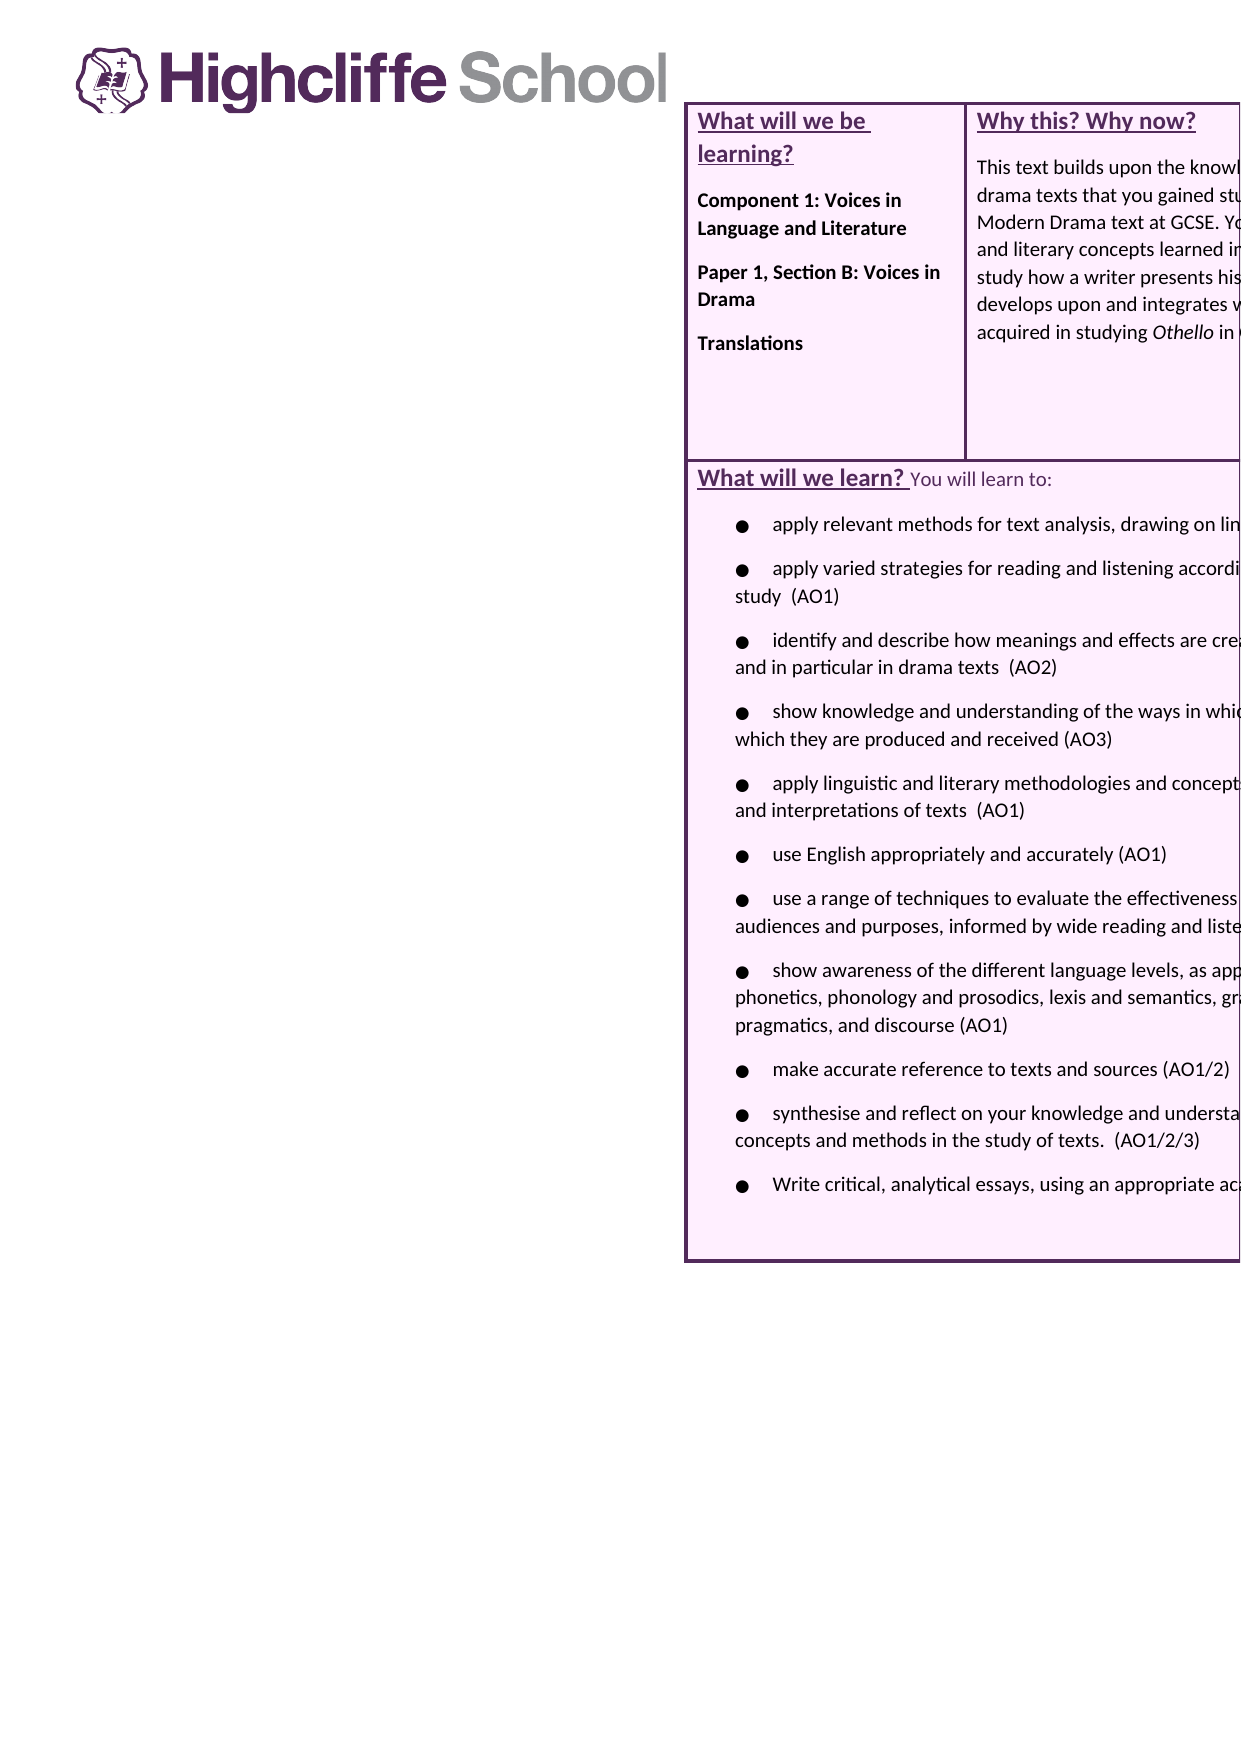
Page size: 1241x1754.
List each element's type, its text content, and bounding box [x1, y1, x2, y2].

picture [75, 47, 665, 113]
table_cell What will we learn? You will learn to: apply relevant methods for text analysis, drawing on linguistic and literary fields (AO1) apply varied strategies for reading and listening according to text type and purpose for study (AO1) identify and describe how meanings and effects are created and conveyed in the text, and in particular in drama texts (AO2) show knowledge and understanding of the ways in which texts relate to the contexts in which they are produced and received (AO3) apply linguistic and literary methodologies and concepts to inform your responses to and interpretations of texts (AO1) use English appropriately and accurately (AO1) use a range of techniques to evaluate the effectiveness of the text for different audiences and purposes, informed by wide reading and listening (AO3) show awareness of the different language levels, as appropriate, drawn from: phonetics, phonology and prosodics, lexis and semantics, grammar and morphology, pragmatics, and discourse (AO1) make accurate reference to texts and sources (AO1/2) synthesise and reflect on your knowledge and understanding of linguistic and literary concepts and methods in the study of texts. (AO1/2/3) Write critical, analytical essays, using an appropriate academic style (AO1) [688, 462, 1239, 1259]
table_header Why this? Why now? This text builds upon the knowledge and understanding of drama texts that you gained studying a Shakespeare text and Modern Drama text at GCSE. You will draw upon the linguistic and literary concepts learned in other sections of the course to study how a writer presents his ideas through drama. This both develops upon and integrates with the skills and understanding acquired in studying Othello in Component 2 of the course. [967, 105, 1239, 459]
table_header What will we be learning? Component 1: Voices in Language and Literature Paper 1, Section B: Voices in Drama Translations [688, 105, 964, 459]
